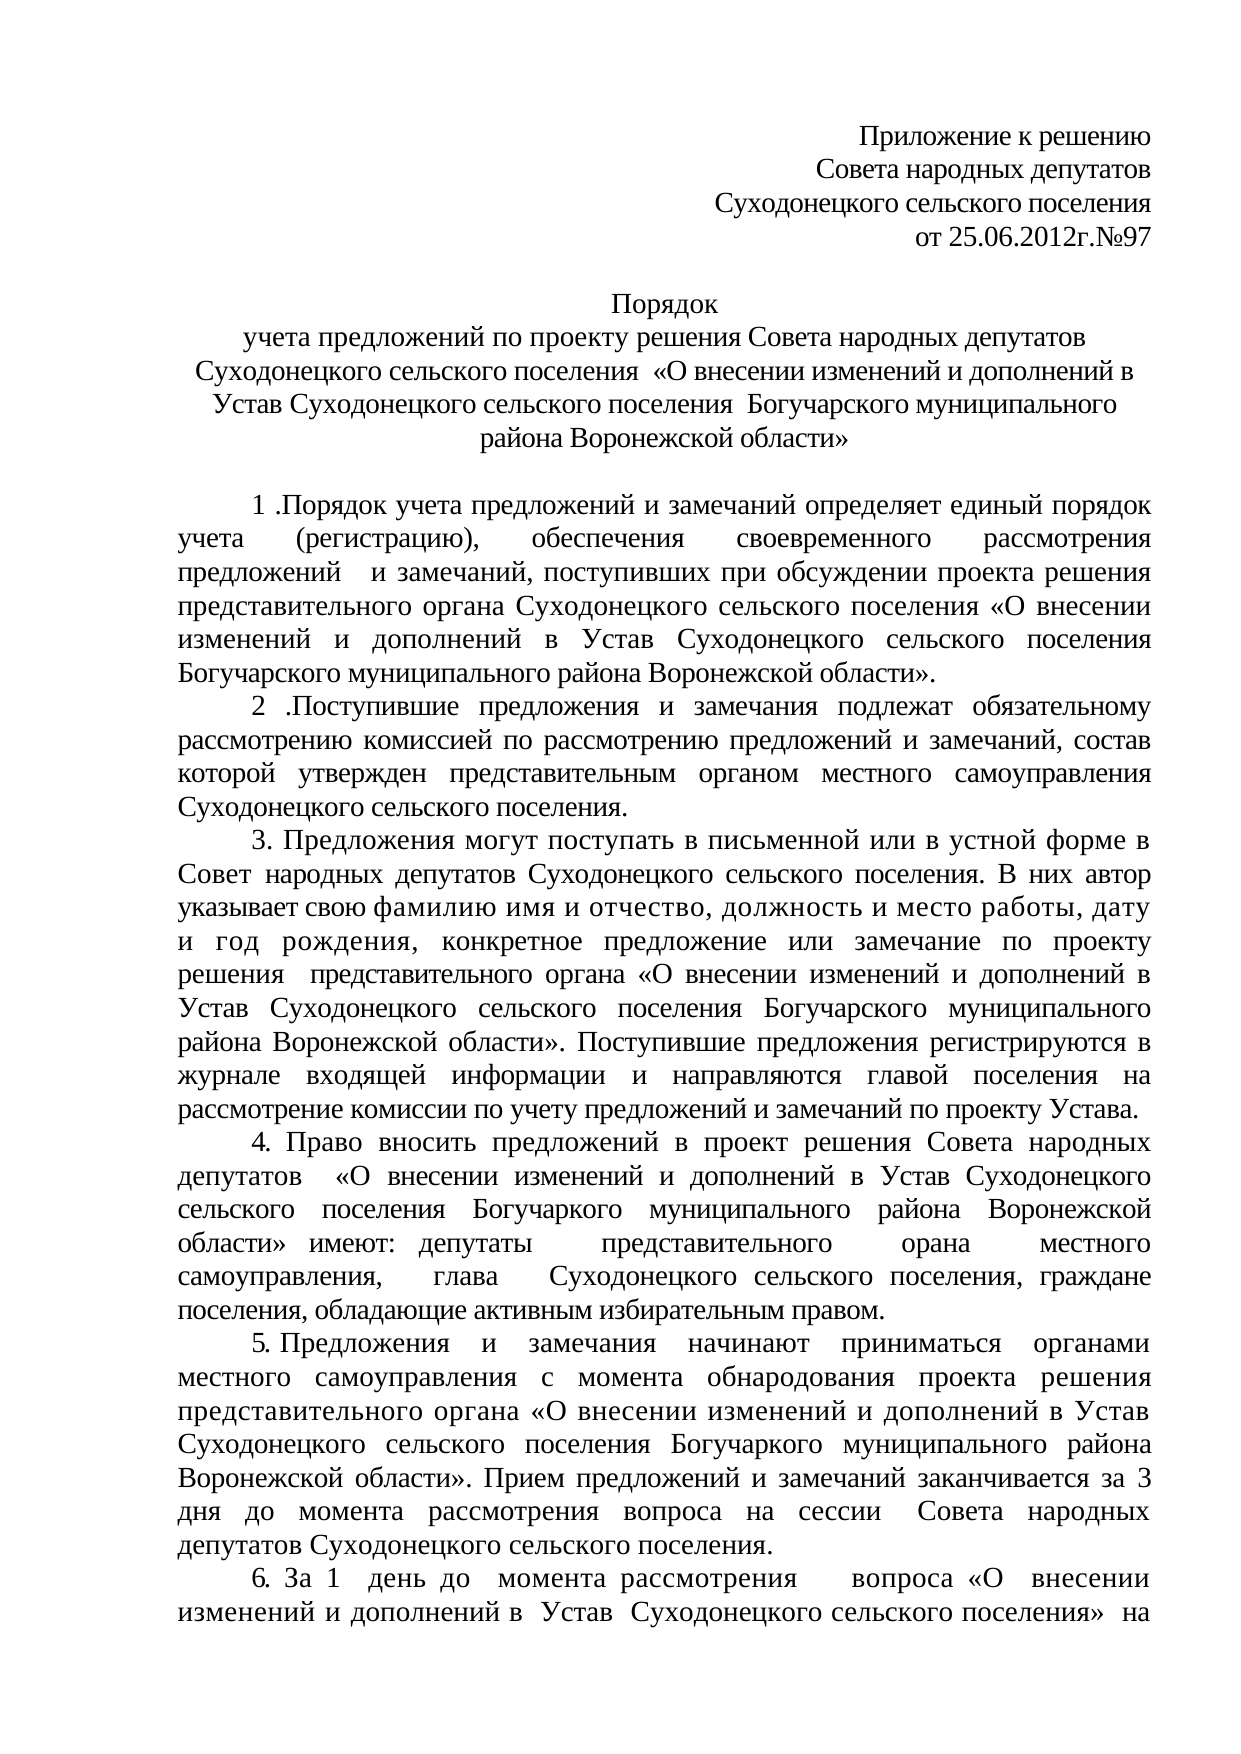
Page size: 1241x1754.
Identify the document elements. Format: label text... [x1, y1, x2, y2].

text от 25.06.2012г.№97 [177, 219, 1152, 252]
text 2 .Поступившие предложения и замечания подлежат обязательному рассмотрению комиссией по рассмотрению предложений и замечаний, состав которой утвержден представительным органом местного самоуправления Суходонецкого сельского поселения. [177, 688, 1152, 822]
text Суходонецкого сельского поселения [177, 185, 1152, 219]
text 5. Предложения и замечания начинают приниматься органами местного самоуправления с момента обнародования проекта решения представительного органа «О внесении изменений и дополнений в Устав Суходонецкого сельского поселения Богучаркого муниципального района Воронежской области». Прием предложений и замечаний заканчивается за 3 дня до момента рассмотрения вопроса на сессии Совета народных депутатов Суходонецкого сельского поселения. [177, 1326, 1152, 1560]
text 3. Предложения могут поступать в письменной или в устной форме в Совет народных депутатов Суходонецкого сельского поселения. В них автор указывает свою фамилию имя и отчество, должность и место работы, дату и год рождения, конкретное предложение или замечание по проекту решения представительного органа «О внесении изменений и дополнений в Устав Суходонецкого сельского поселения Богучарского муниципального района Воронежской области». Поступившие предложения регистрируются в журнале входящей информации и направляются главой поселения на рассмотрение комиссии по учету предложений и замечаний по проекту Устава. [177, 822, 1152, 1124]
text Приложение к решению [177, 118, 1152, 152]
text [177, 1560, 1152, 1627]
text Суходонецкого сельского поселения «О внесении изменений и дополнений в Устав Суходонецкого сельского поселения Богучарского муниципального района Воронежской области» [177, 353, 1152, 453]
text Порядок [177, 286, 1152, 319]
text учета предложений по проекту решения Совета народных депутатов [177, 319, 1152, 353]
text 4. Право вносить предложений в проект решения Совета народных депутатов «О внесении изменений и дополнений в Устав Суходонецкого сельского поселения Богучаркого муниципального района Воронежской области» имеют: депутаты представительного орана местного самоуправления, глава Суходонецкого сельского поселения, граждане поселения, обладающие активным избирательным правом. [177, 1124, 1152, 1326]
text 1 .Порядок учета предложений и замечаний определяет единый порядок учета (регистрацию), обеспечения своевременного рассмотрения предложений и замечаний, поступивших при обсуждении проекта решения представительного органа Суходонецкого сельского поселения «О внесении изменений и дополнений в Устав Суходонецкого сельского поселения Богучарского муниципального района Воронежской области». [177, 487, 1152, 688]
text Совета народных депутатов [177, 152, 1152, 185]
